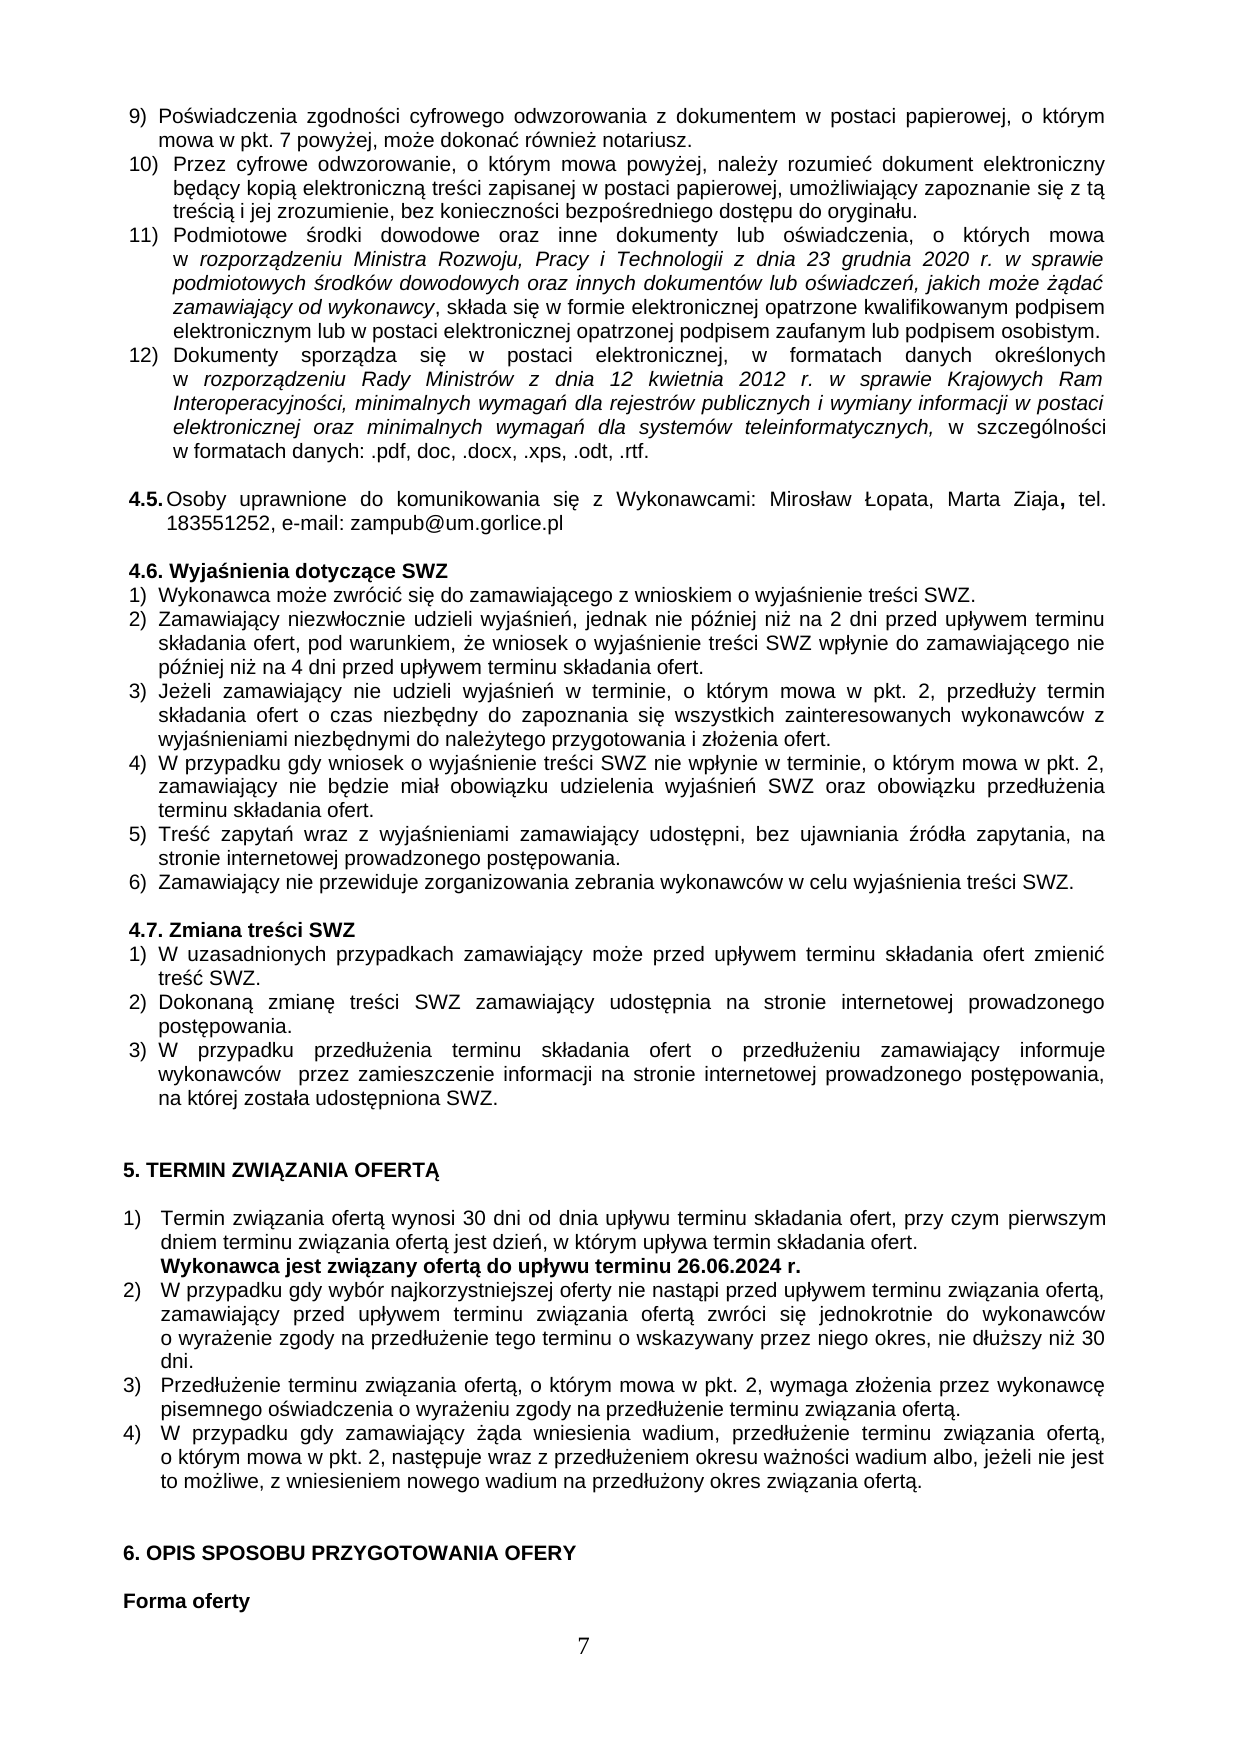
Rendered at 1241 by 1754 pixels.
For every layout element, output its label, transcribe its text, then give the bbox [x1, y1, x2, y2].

text 4.6. Wyjaśnienia dotyczące SWZ [123, 559, 1106, 583]
list W uzasadnionych przypadkach zamawiający może przed upływem terminu składania ofert zmienić treść SWZ. [128, 942, 1106, 990]
list Jeżeli zamawiający nie udzieli wyjaśnień w terminie, o którym mowa w pkt. 2, przedłuży termin składania ofert o czas niezbędny do zapoznania się wszystkich zainteresowanych wykonawców z wyjaśnieniami niezbędnymi do należytego przygotowania i złożenia ofert. [128, 678, 1106, 750]
list Poświadczenia zgodności cyfrowego odwzorowania z dokumentem w postaci papierowej, o którym mowa w pkt. 7 powyżej, może dokonać również notariusz. [128, 103, 1106, 151]
list Dokonaną zmianę treści SWZ zamawiający udostępnia na stronie internetowej prowadzonego postępowania. [128, 990, 1106, 1038]
list Dokumenty sporządza się w postaci elektronicznej, w formatach danych określonych w rozporządzeniu Rady Ministrów z dnia 12 kwietnia 2012 r. w sprawie Krajowych Ram Interoperacyjności, minimalnych wymagań dla rejestrów publicznych i wymiany informacji w postaci elektronicznej oraz minimalnych wymagań dla systemów teleinformatycznych, w szczególności w formatach danych: .pdf, doc, .docx, .xps, .odt, .rtf. [128, 343, 1106, 463]
list Przez cyfrowe odwzorowanie, o którym mowa powyżej, należy rozumieć dokument elektroniczny będący kopią elektroniczną treści zapisanej w postaci papierowej, umożliwiający zapoznanie się z tą treścią i jej zrozumienie, bez konieczności bezpośredniego dostępu do oryginału. [128, 151, 1106, 223]
list Wykonawca może zwrócić się do zamawiającego z wnioskiem o wyjaśnienie treści SWZ. [128, 583, 1106, 607]
list Podmiotowe środki dowodowe oraz inne dokumenty lub oświadczenia, o których mowa w rozporządzeniu Ministra Rozwoju, Pracy i Technologii z dnia 23 grudnia 2020 r. w sprawie podmiotowych środków dowodowych oraz innych dokumentów lub oświadczeń, jakich może żądać zamawiający od wykonawcy, składa się w formie elektronicznej opatrzone kwalifikowanym podpisem elektronicznym lub w postaci elektronicznej opatrzonej podpisem zaufanym lub podpisem osobistym. [128, 223, 1106, 343]
list W przypadku gdy wybór najkorzystniejszej oferty nie nastąpi przed upływem terminu związania ofertą, zamawiający przed upływem terminu związania ofertą zwróci się jednokrotnie do wykonawców o wyrażenie zgody na przedłużenie tego terminu o wskazywany przez niego okres, nie dłuższy niż 30 dni. [123, 1277, 1106, 1373]
list Osoby uprawnione do komunikowania się z Wykonawcami: , , tel. 183551252, e-mail: zampub@um.gorlice.pl [128, 487, 1106, 535]
list Zamawiający nie przewiduje zorganizowania zebrania wykonawców w celu wyjaśnienia treści SWZ. [128, 870, 1106, 894]
text Wykonawca jest związany ofertą do upływu terminu 26.06.2024 r. [160, 1253, 1106, 1277]
text 6. OPIS SPOSOBU PRZYGOTOWANIA OFERY [123, 1541, 1106, 1565]
list Treść zapytań wraz z wyjaśnieniami zamawiający udostępni, bez ujawniania źródła zapytania, na stronie internetowej prowadzonego postępowania. [128, 822, 1106, 870]
list Przedłużenie terminu związania ofertą, o którym mowa w pkt. 2, wymaga złożenia przez wykonawcę pisemnego oświadczenia o wyrażeniu zgody na przedłużenie terminu związania ofertą. [123, 1373, 1106, 1421]
list W przypadku gdy zamawiający żąda wniesienia wadium, przedłużenie terminu związania ofertą, o którym mowa w pkt. 2, następuje wraz z przedłużeniem okresu ważności wadium albo, jeżeli nie jest to możliwe, z wniesieniem nowego wadium na przedłużony okres związania ofertą. [123, 1421, 1106, 1493]
text 4.7. Zmiana treści SWZ [128, 918, 1106, 942]
list W przypadku przedłużenia terminu składania ofert o przedłużeniu zamawiający informuje wykonawców przez zamieszczenie informacji na stronie internetowej prowadzonego postępowania, na której została udostępniona SWZ. [128, 1038, 1106, 1110]
list Termin związania ofertą wynosi 30 dni od dnia upływu terminu składania ofert, przy czym pierwszym dniem terminu związania ofertą jest dzień, w którym upływa termin składania ofert. [123, 1206, 1106, 1253]
text Forma oferty [123, 1589, 1106, 1613]
list Zamawiający niezwłocznie udzieli wyjaśnień, jednak nie później niż na 2 dni przed upływem terminu składania ofert, pod warunkiem, że wniosek o wyjaśnienie treści SWZ wpłynie do zamawiającego nie później niż na 4 dni przed upływem terminu składania ofert. [128, 607, 1106, 678]
list W przypadku gdy wniosek o wyjaśnienie treści SWZ nie wpłynie w terminie, o którym mowa w pkt. 2, zamawiający nie będzie miał obowiązku udzielenia wyjaśnień SWZ oraz obowiązku przedłużenia terminu składania ofert. [128, 750, 1106, 822]
text 5. TERMIN ZWIĄZANIA OFERTĄ [123, 1158, 1106, 1182]
